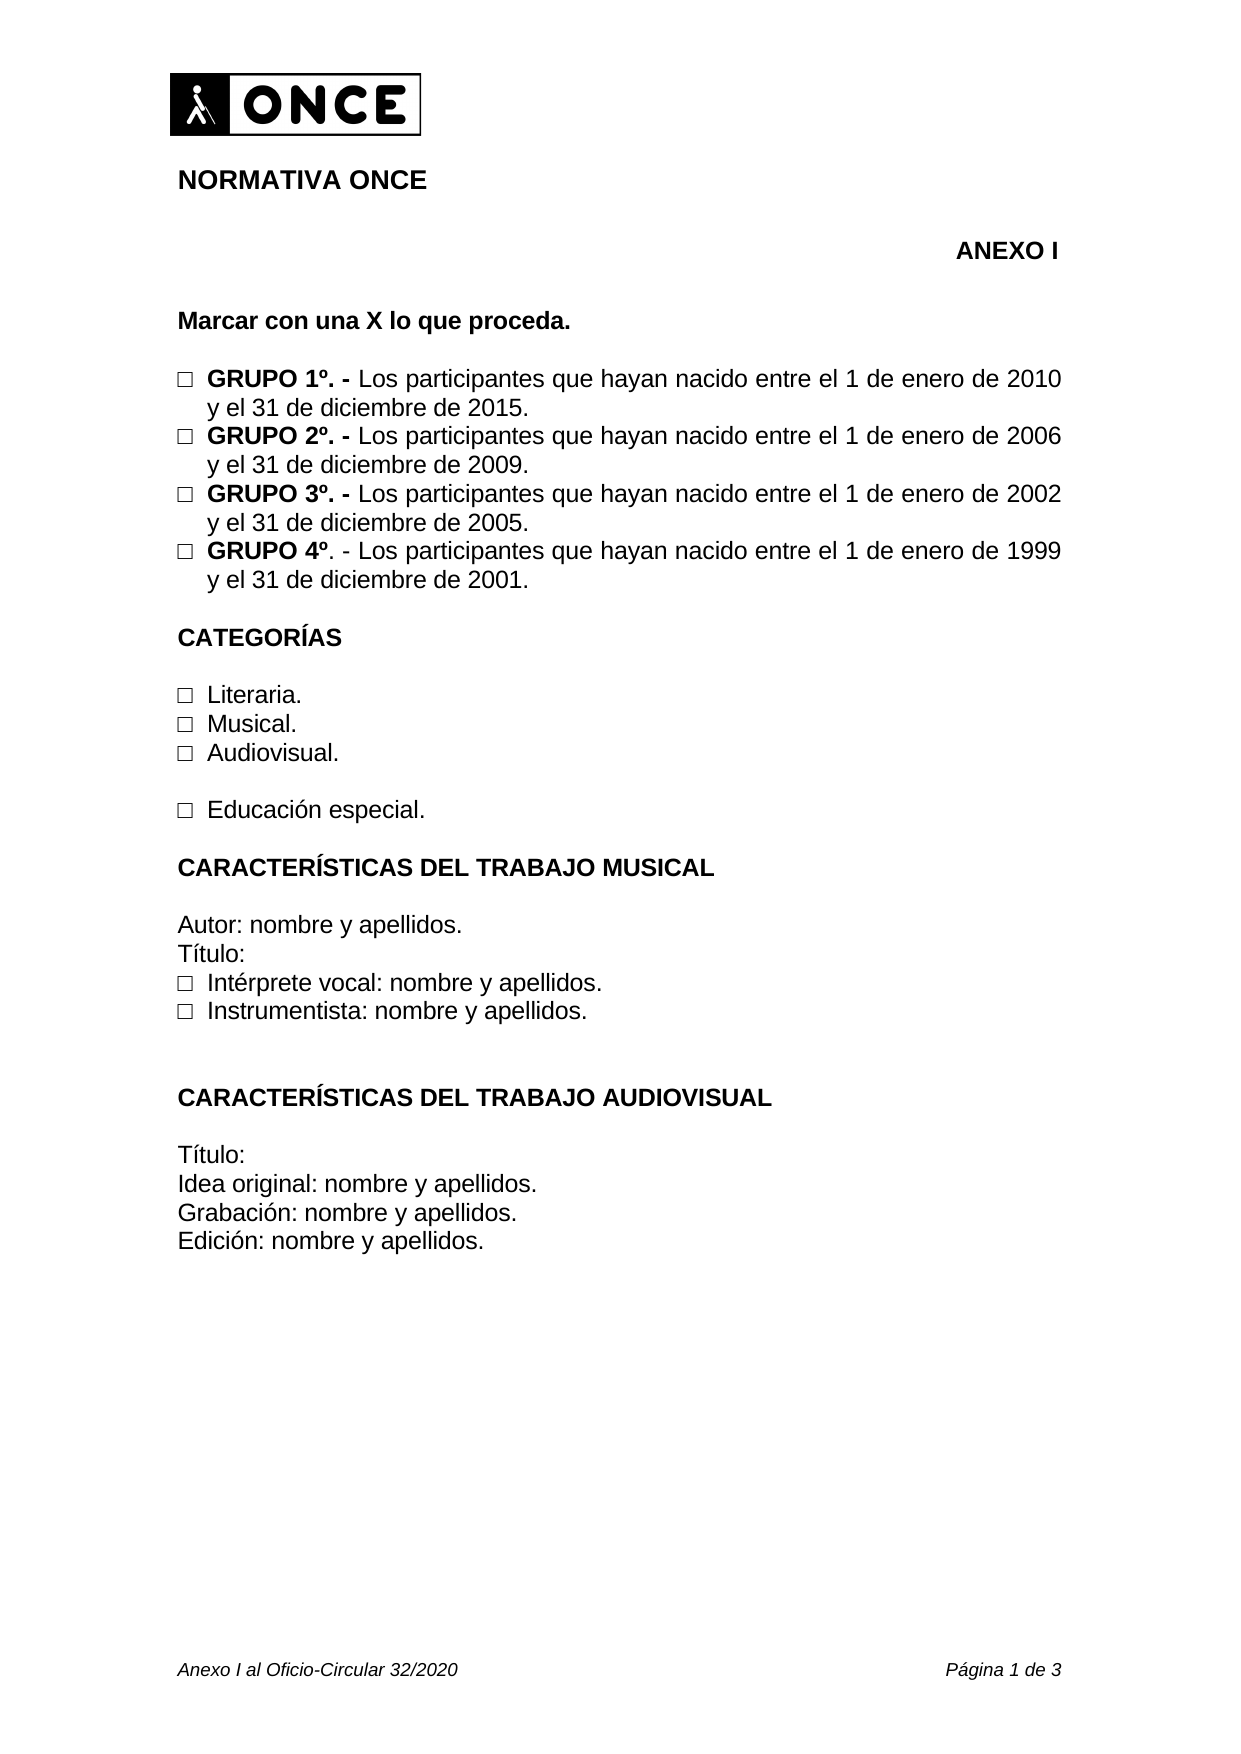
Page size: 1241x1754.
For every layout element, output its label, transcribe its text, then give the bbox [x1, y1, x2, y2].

text Idea original: nombre y apellidos. [177, 1169, 1063, 1197]
text Edición: nombre y apellidos. [177, 1226, 1063, 1255]
text □ GRUPO 1º. - Los participantes que hayan nacido entre el 1 de enero de 2010 y el 31 de diciembre de 2015. [177, 364, 1063, 421]
text □ Intérprete vocal: nombre y apellidos. [177, 967, 1063, 996]
text □ Instrumentista: nombre y apellidos. [177, 996, 1063, 1025]
text ANEXO I [207, 236, 1058, 265]
text Autor: nombre y apellidos. [177, 910, 1063, 939]
text Título: [177, 939, 1063, 967]
text □ Audiovisual. [177, 737, 1063, 766]
text □ Educación especial. [177, 795, 1063, 824]
text CARACTERÍSTICAS DEL TRABAJO MUSICAL [177, 852, 1063, 881]
text □ Literaria. [177, 680, 1063, 709]
text □ GRUPO 4º. - Los participantes que hayan nacido entre el 1 de enero de 1999 y el 31 de diciembre de 2001. [177, 536, 1063, 594]
text Marcar con una X lo que proceda. [177, 306, 1063, 335]
text □ Musical. [177, 709, 1063, 737]
text CARACTERÍSTICAS DEL TRABAJO AUDIOVISUAL [177, 1082, 1063, 1111]
text Grabación: nombre y apellidos. [177, 1197, 1063, 1226]
text CATEGORÍAS [177, 622, 1063, 651]
text Título: [177, 1140, 1063, 1169]
picture [170, 73, 422, 136]
text □ GRUPO 3º. - Los participantes que hayan nacido entre el 1 de enero de 2002 y el 31 de diciembre de 2005. [177, 479, 1063, 536]
text □ GRUPO 2º. - Los participantes que hayan nacido entre el 1 de enero de 2006 y el 31 de diciembre de 2009. [177, 421, 1063, 479]
